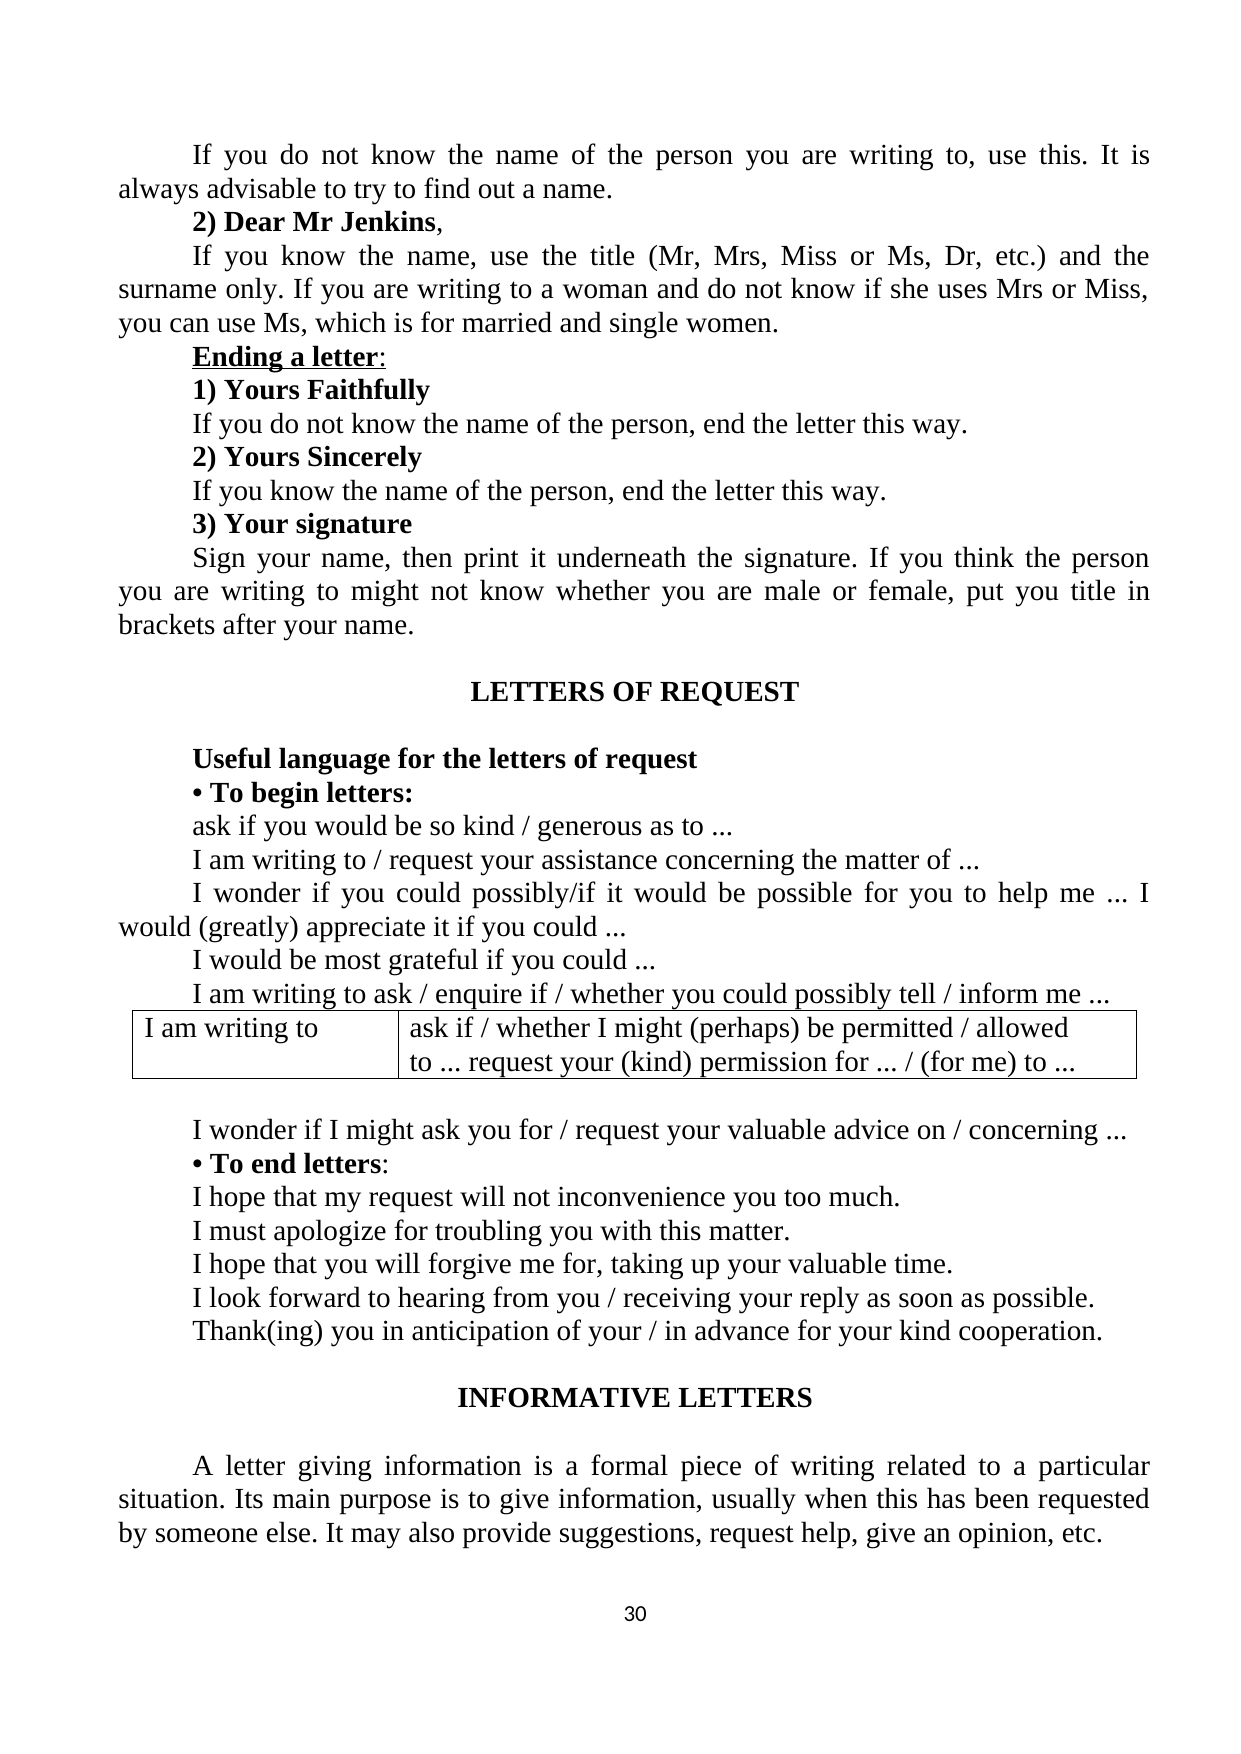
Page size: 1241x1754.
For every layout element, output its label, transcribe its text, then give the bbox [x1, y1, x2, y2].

text • To begin letters: [118, 775, 1152, 808]
text Thank(ing) you in anticipation of your / in advance for your kind cooperation. [118, 1313, 1152, 1347]
text I am writing to ask / enquire if / whether you could possibly tell / inform me ... [118, 976, 1152, 1009]
text ask if you would be so kind / generous as to ... [118, 808, 1152, 842]
table_header ask if / whether I might (perhaps) be permitted / allowed to ... request your (kind) permission for ... / (for me) to ... [399, 1011, 1136, 1078]
text I am writing to / request your assistance concerning the matter of ... [118, 842, 1152, 875]
text Sign your name, then print it underneath the signature. If you think the person you are writing to might not know whether you are male or female, put you title in brackets after your name. [118, 540, 1152, 641]
text A letter giving information is a formal piece of writing related to a particular situation. Its main purpose is to give information, usually when this has been requested by someone else. It may also provide suggestions, request help, give an opinion, etc. [118, 1448, 1152, 1548]
text If you know the name, use the title (Mr, Mrs, Miss or Ms, Dr, etc.) and the surname only. If you are writing to a woman and do not know if she uses Mrs or Miss, you can use Ms, which is for married and single women. [118, 238, 1152, 339]
text I wonder if I might ask you for / request your valuable advice on / concerning ... [118, 1112, 1152, 1146]
text 2) Dear Mr Jenkins, [118, 204, 1152, 238]
text If you do not know the name of the person you are writing to, use this. It is always advisable to try to find out a name. [118, 137, 1152, 204]
text • To end letters: [118, 1146, 1152, 1179]
table_header I am writing to [133, 1011, 398, 1078]
text LETTERS OF REQUEST [118, 674, 1152, 708]
text I hope that you will forgive me for, taking up your valuable time. [118, 1246, 1152, 1280]
text Ending a letter: [118, 339, 1152, 372]
text If you do not know the name of the person, end the letter this way. [118, 406, 1152, 439]
text 3) Your signature [118, 506, 1152, 540]
text 1) Yours Faithfully [118, 372, 1152, 406]
text I wonder if you could possibly/if it would be possible for you to help me ... I would (greatly) appreciate it if you could ... [118, 875, 1152, 942]
text 2) Yours Sincerely [118, 439, 1152, 473]
text I look forward to hearing from you / receiving your reply as soon as possible. [118, 1280, 1152, 1313]
text Useful language for the letters of request [118, 741, 1152, 775]
text If you know the name of the person, end the letter this way. [118, 473, 1152, 506]
text I must apologize for troubling you with this matter. [118, 1213, 1152, 1246]
text I would be most grateful if you could ... [118, 942, 1152, 976]
text I hope that my request will not inconvenience you too much. [118, 1179, 1152, 1213]
text INFORMATIVE LETTERS [118, 1381, 1152, 1414]
